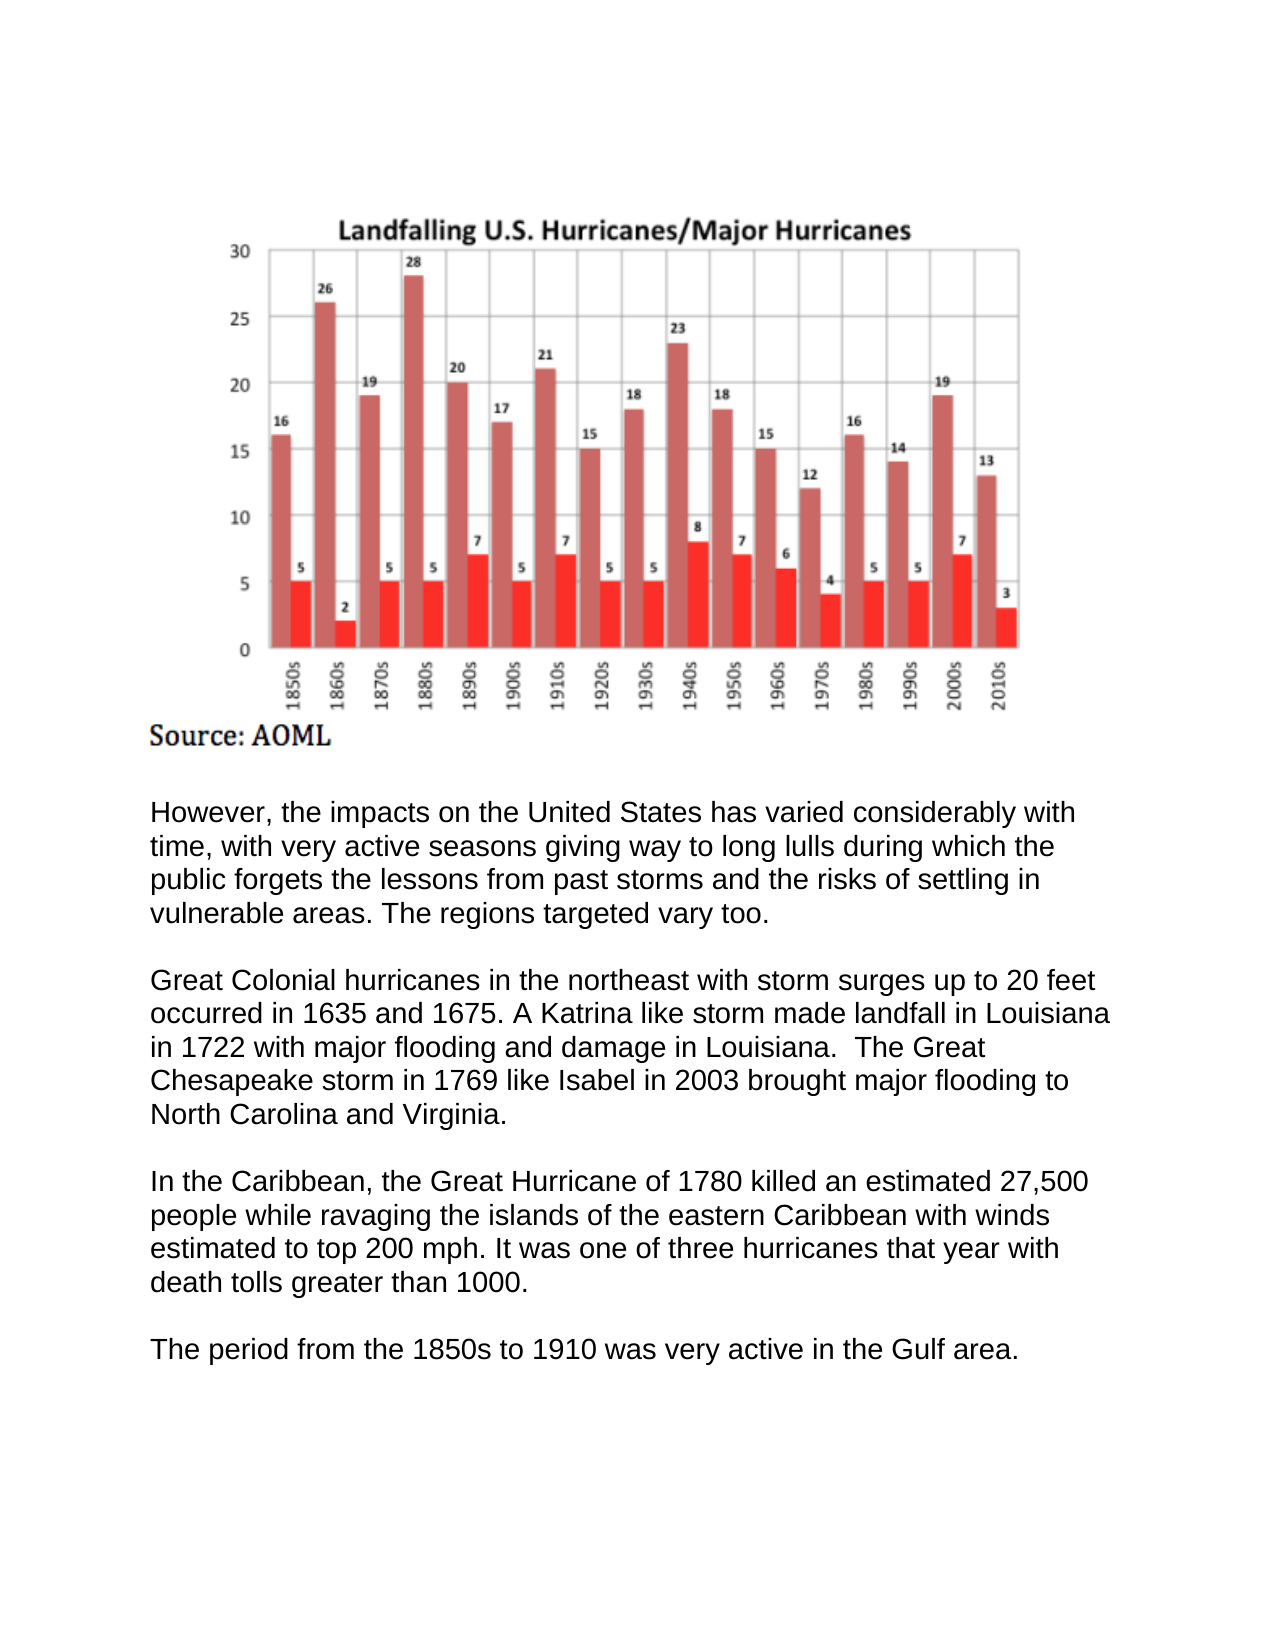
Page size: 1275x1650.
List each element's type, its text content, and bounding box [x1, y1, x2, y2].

text Great Colonial hurricanes in the northeast with storm surges up to 20 feet occurred in 1635 and 1675. A Katrina like storm made landfall in Louisiana in 1722 with major flooding and damage in Louisiana. The Great Chesapeake storm in 1769 like Isabel in 2003 brought major flooding to North Carolina and Virginia. [150, 963, 1125, 1130]
text In the Caribbean, the Great Hurricane of 1780 killed an estimated 27,500 people while ravaging the islands of the eastern Caribbean with winds estimated to top 200 mph. It was one of three hurricanes that year with death tolls greater than 1000. [150, 1164, 1125, 1298]
picture [150, 183, 1050, 762]
text The period from the 1850s to 1910 was very active in the Gulf area. [150, 1332, 1125, 1365]
text However, the impacts on the United States has varied considerably with time, with very active seasons giving way to long lulls during which the public forgets the lessons from past storms and the risks of settling in vulnerable areas. The regions targeted vary too. [150, 795, 1125, 929]
